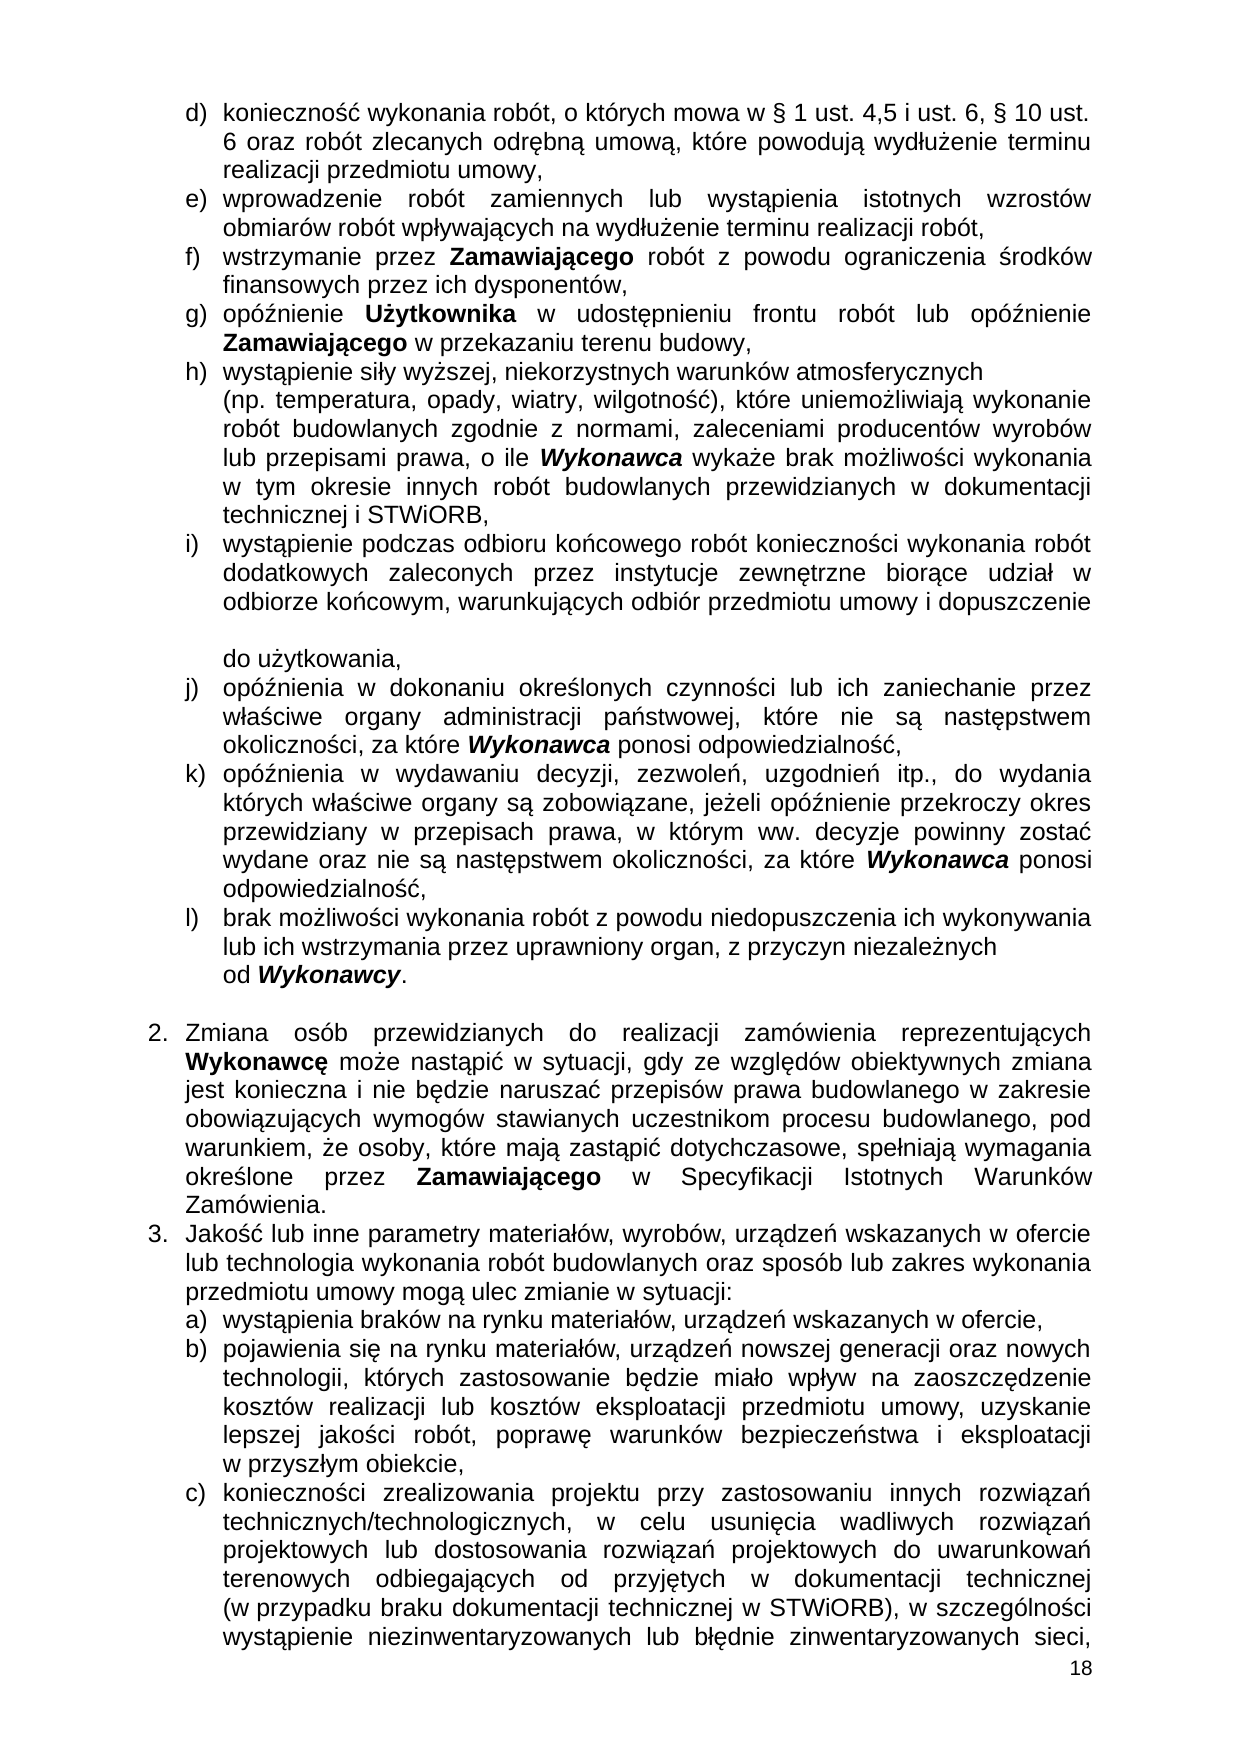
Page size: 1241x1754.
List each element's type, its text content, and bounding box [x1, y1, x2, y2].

list opóźnienia w wydawaniu decyzji, zezwoleń, uzgodnień itp., do wydania których właściwe organy są zobowiązane, jeżeli opóźnienie przekroczy okres przewidziany w przepisach prawa, w którym ww. decyzje powinny zostać wydane oraz nie są następstwem okoliczności, za które Wykonawca ponosi odpowiedzialność, [185, 759, 1092, 903]
list opóźnienia w dokonaniu określonych czynności lub ich zaniechanie przez właściwe organy administracji państwowej, które nie są następstwem okoliczności, za które Wykonawca ponosi odpowiedzialność, [185, 673, 1092, 759]
list wystąpienie podczas odbioru końcowego robót konieczności wykonania robót dodatkowych zaleconych przez instytucje zewnętrzne biorące udział w odbiorze końcowym, warunkujących odbiór przedmiotu umowy i dopuszczenie do użytkowania, [185, 529, 1092, 673]
list wystąpienie siły wyższej, niekorzystnych warunków atmosferycznych (np. temperatura, opady, wiatry, wilgotność), które uniemożliwiają wykonanie robót budowlanych zgodnie z normami, zaleceniami producentów wyrobów lub przepisami prawa, o ile Wykonawca wykaże brak możliwości wykonania w tym okresie innych robót budowlanych przewidzianych w dokumentacji technicznej i STWiORB, [185, 357, 1092, 529]
list wstrzymanie przez Zamawiającego robót z powodu ograniczenia środków finansowych przez ich dysponentów, [185, 242, 1092, 299]
list brak możliwości wykonania robót z powodu niedopuszczenia ich wykonywania lub ich wstrzymania przez uprawniony organ, z przyczyn niezależnych od Wykonawcy. [185, 903, 1092, 989]
list pojawienia się na rynku materiałów, urządzeń nowszej generacji oraz nowych technologii, których zastosowanie będzie miało wpływ na zaoszczędzenie kosztów realizacji lub kosztów eksploatacji przedmiotu umowy, uzyskanie lepszej jakości robót, poprawę warunków bezpieczeństwa i eksploatacji w przyszłym obiekcie, [185, 1334, 1092, 1478]
list wprowadzenie robót zamiennych lub wystąpienia istotnych wzrostów obmiarów robót wpływających na wydłużenie terminu realizacji robót, [185, 184, 1092, 242]
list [185, 1478, 1092, 1650]
list Zmiana osób przewidzianych do realizacji zamówienia reprezentujących Wykonawcę może nastąpić w sytuacji, gdy ze względów obiektywnych zmiana jest konieczna i nie będzie naruszać przepisów prawa budowlanego w zakresie obowiązujących wymogów stawianych uczestnikom procesu budowlanego, pod warunkiem, że osoby, które mają zastąpić dotychczasowe, spełniają wymagania określone przez Zamawiającego w Specyfikacji Istotnych Warunków Zamówienia. [148, 1018, 1092, 1219]
list wystąpienia braków na rynku materiałów, urządzeń wskazanych w ofercie, [185, 1305, 1092, 1334]
list Jakość lub inne parametry materiałów, wyrobów, urządzeń wskazanych w ofercie lub technologia wykonania robót budowlanych oraz sposób lub zakres wykonania przedmiotu umowy mogą ulec zmianie w sytuacji: [148, 1219, 1092, 1305]
list konieczność wykonania robót, o których mowa w § 1 ust. 4,5 i ust. 6, § 10 ust. 6 oraz robót zlecanych odrębną umową, które powodują wydłużenie terminu realizacji przedmiotu umowy, [185, 98, 1092, 184]
list opóźnienie Użytkownika w udostępnieniu frontu robót lub opóźnienie Zamawiającego w przekazaniu terenu budowy, [185, 299, 1092, 357]
